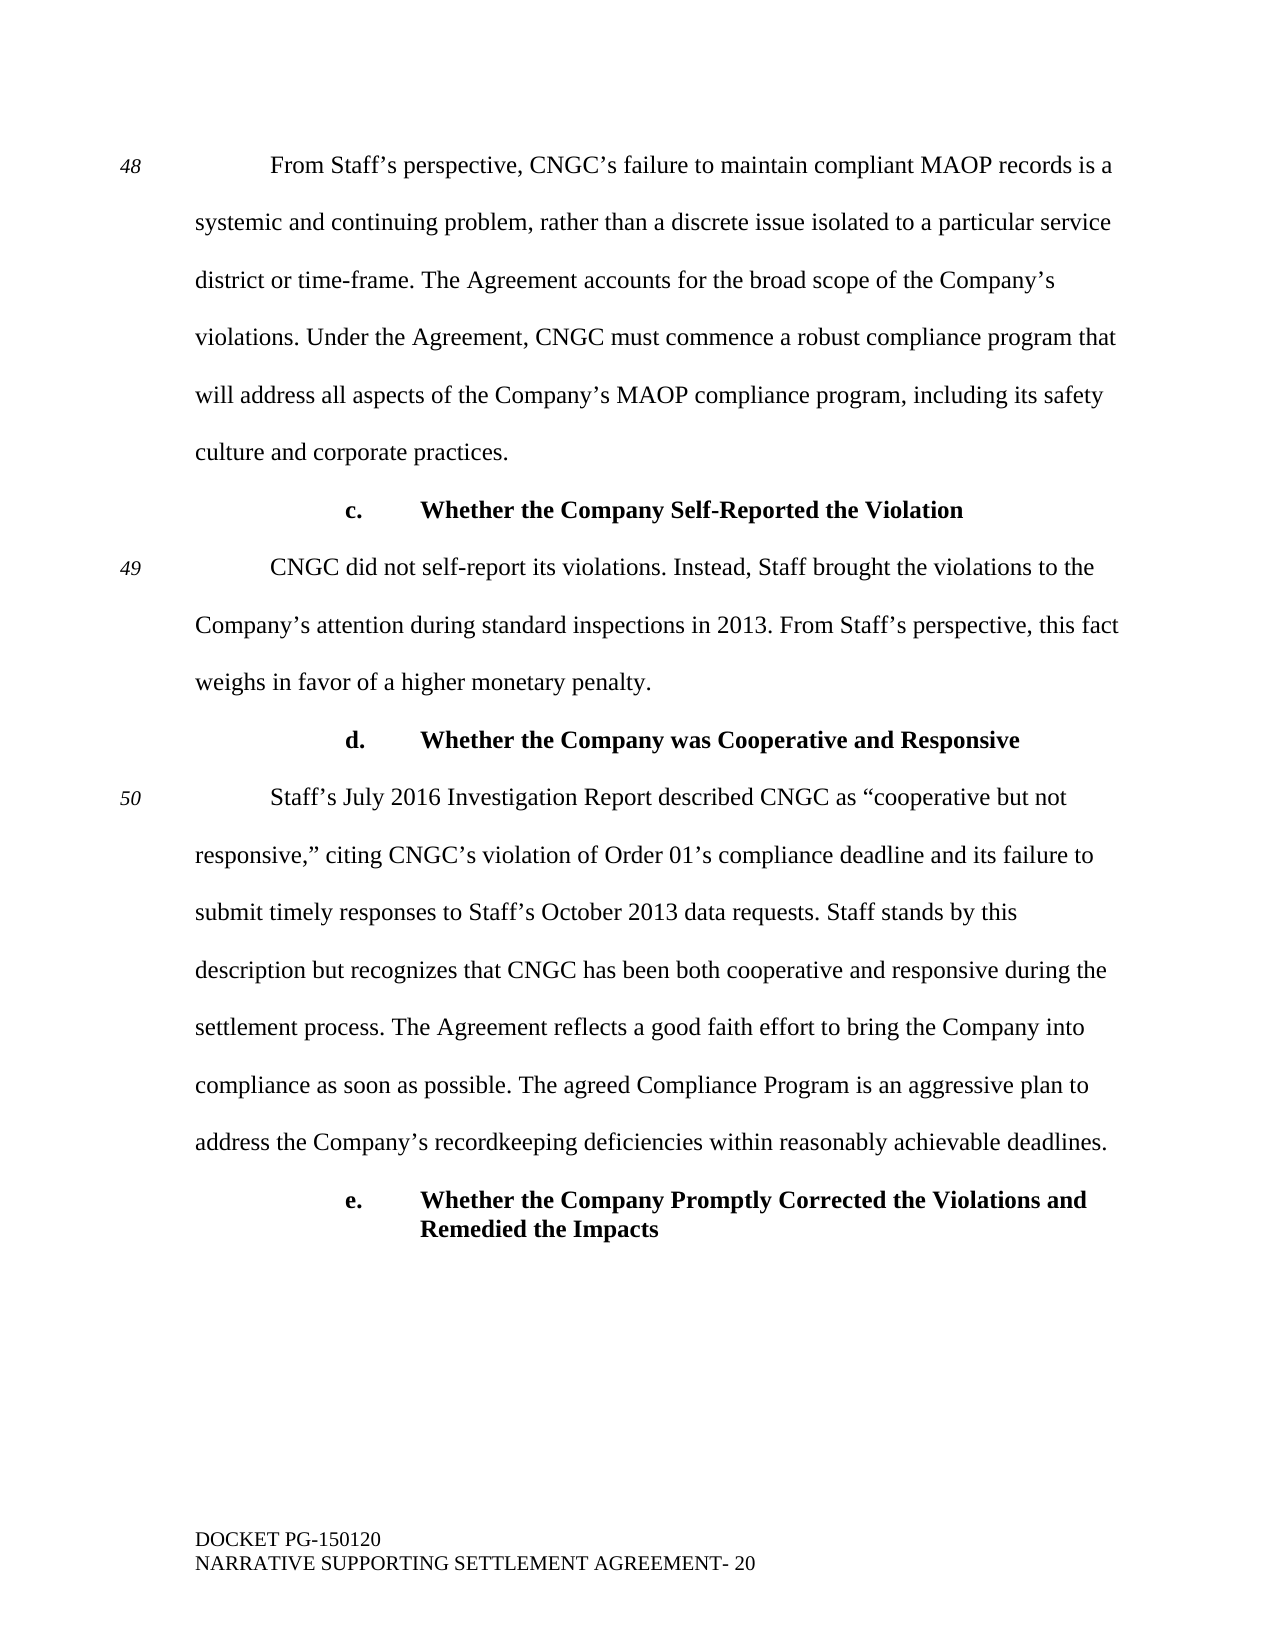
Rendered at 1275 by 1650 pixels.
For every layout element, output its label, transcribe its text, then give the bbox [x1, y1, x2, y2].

text e. Whether the Company Promptly Corrected the Violations and Remedied the Impacts [345, 1185, 1125, 1242]
list Staff’s July 2016 Investigation Report described CNGC as “cooperative but not responsive,” citing CNGC’s violation of Order 01’s compliance deadline and its failure to submit timely responses to Staff’s October 2013 data requests. Staff stands by this description but recognizes that CNGC has been both cooperative and responsive during the settlement process. The Agreement reflects a good faith effort to bring the Company into compliance as soon as possible. The agreed Compliance Program is an aggressive plan to address the Company’s recordkeeping deficiencies within reasonably achievable deadlines. [120, 782, 1125, 1156]
text d. Whether the Company was Cooperative and Responsive [195, 725, 1125, 754]
text c. Whether the Company Self-Reported the Violation [195, 495, 1125, 524]
list CNGC did not self-report its violations. Instead, Staff brought the violations to the Company’s attention during standard inspections in 2013. From Staff’s perspective, this fact weighs in favor of a higher monetary penalty. [120, 552, 1125, 696]
list From Staff’s perspective, CNGC’s failure to maintain compliant MAOP records is a systemic and continuing problem, rather than a discrete issue isolated to a particular service district or time-frame. The Agreement accounts for the broad scope of the Company’s violations. Under the Agreement, CNGC must commence a robust compliance program that will address all aspects of the Company’s MAOP compliance program, including its safety culture and corporate practices. [120, 150, 1125, 466]
